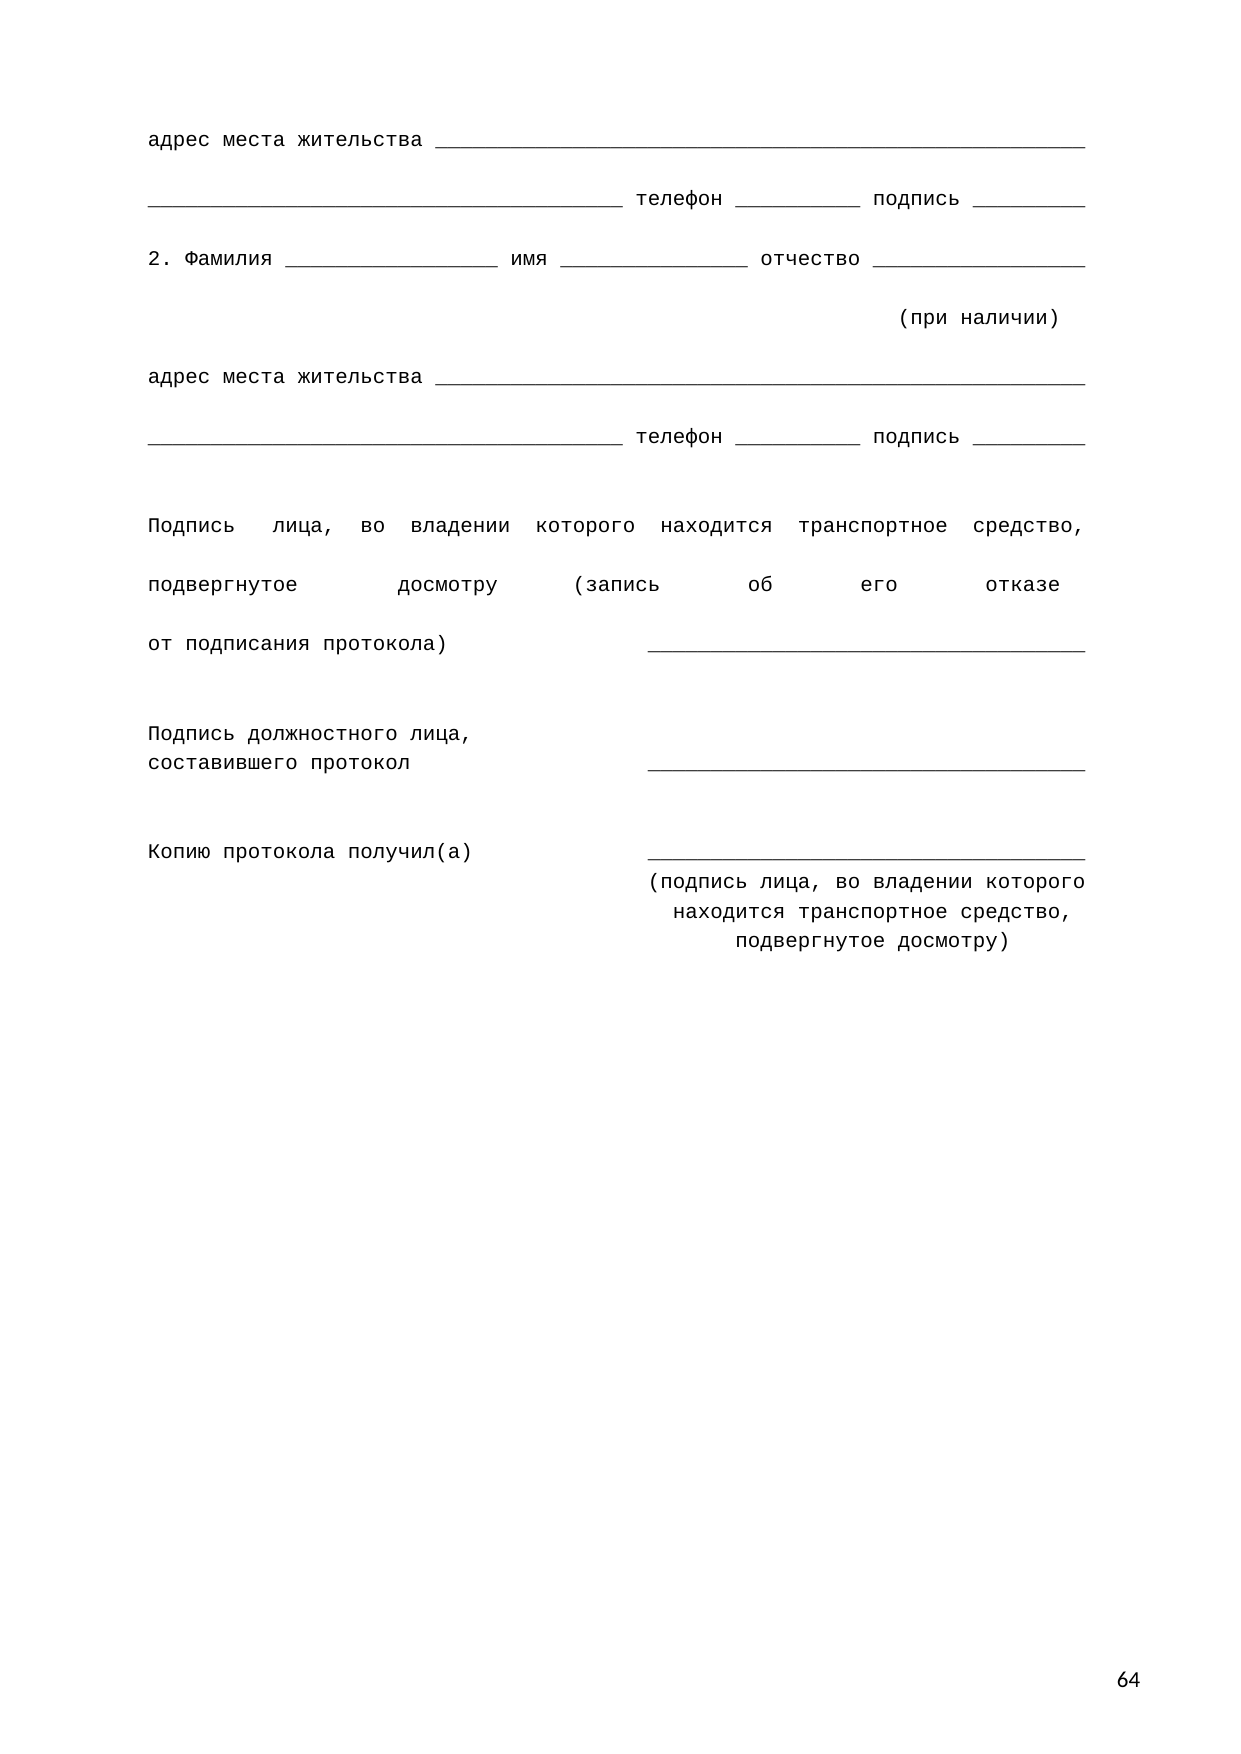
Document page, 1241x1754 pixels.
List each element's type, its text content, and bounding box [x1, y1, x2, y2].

text (при наличии) [148, 301, 1152, 331]
text подвергнутое досмотру (запись об его отказе [148, 568, 1152, 598]
text адрес места жительства ____________________________________________________ [148, 360, 1152, 390]
text Подпись лица, во владении которого находится транспортное средство, [148, 509, 1152, 538]
text (подпись лица, во владении которого [148, 865, 1152, 894]
text находится транспортное средство, [148, 894, 1152, 924]
text ______________________________________ телефон __________ подпись _________ [148, 182, 1152, 212]
text от подписания протокола) ___________________________________ [148, 627, 1152, 657]
text ______________________________________ телефон __________ подпись _________ [148, 419, 1152, 449]
text составившего протокол ___________________________________ [148, 746, 1152, 776]
text 2. Фамилия _________________ имя _______________ отчество _________________ [148, 241, 1152, 271]
text подвергнутое досмотру) [148, 924, 1152, 954]
text Копию протокола получил(а) ___________________________________ [148, 835, 1152, 865]
text адрес места жительства ____________________________________________________ [148, 123, 1152, 152]
text Подпись должностного лица, [148, 716, 1152, 746]
